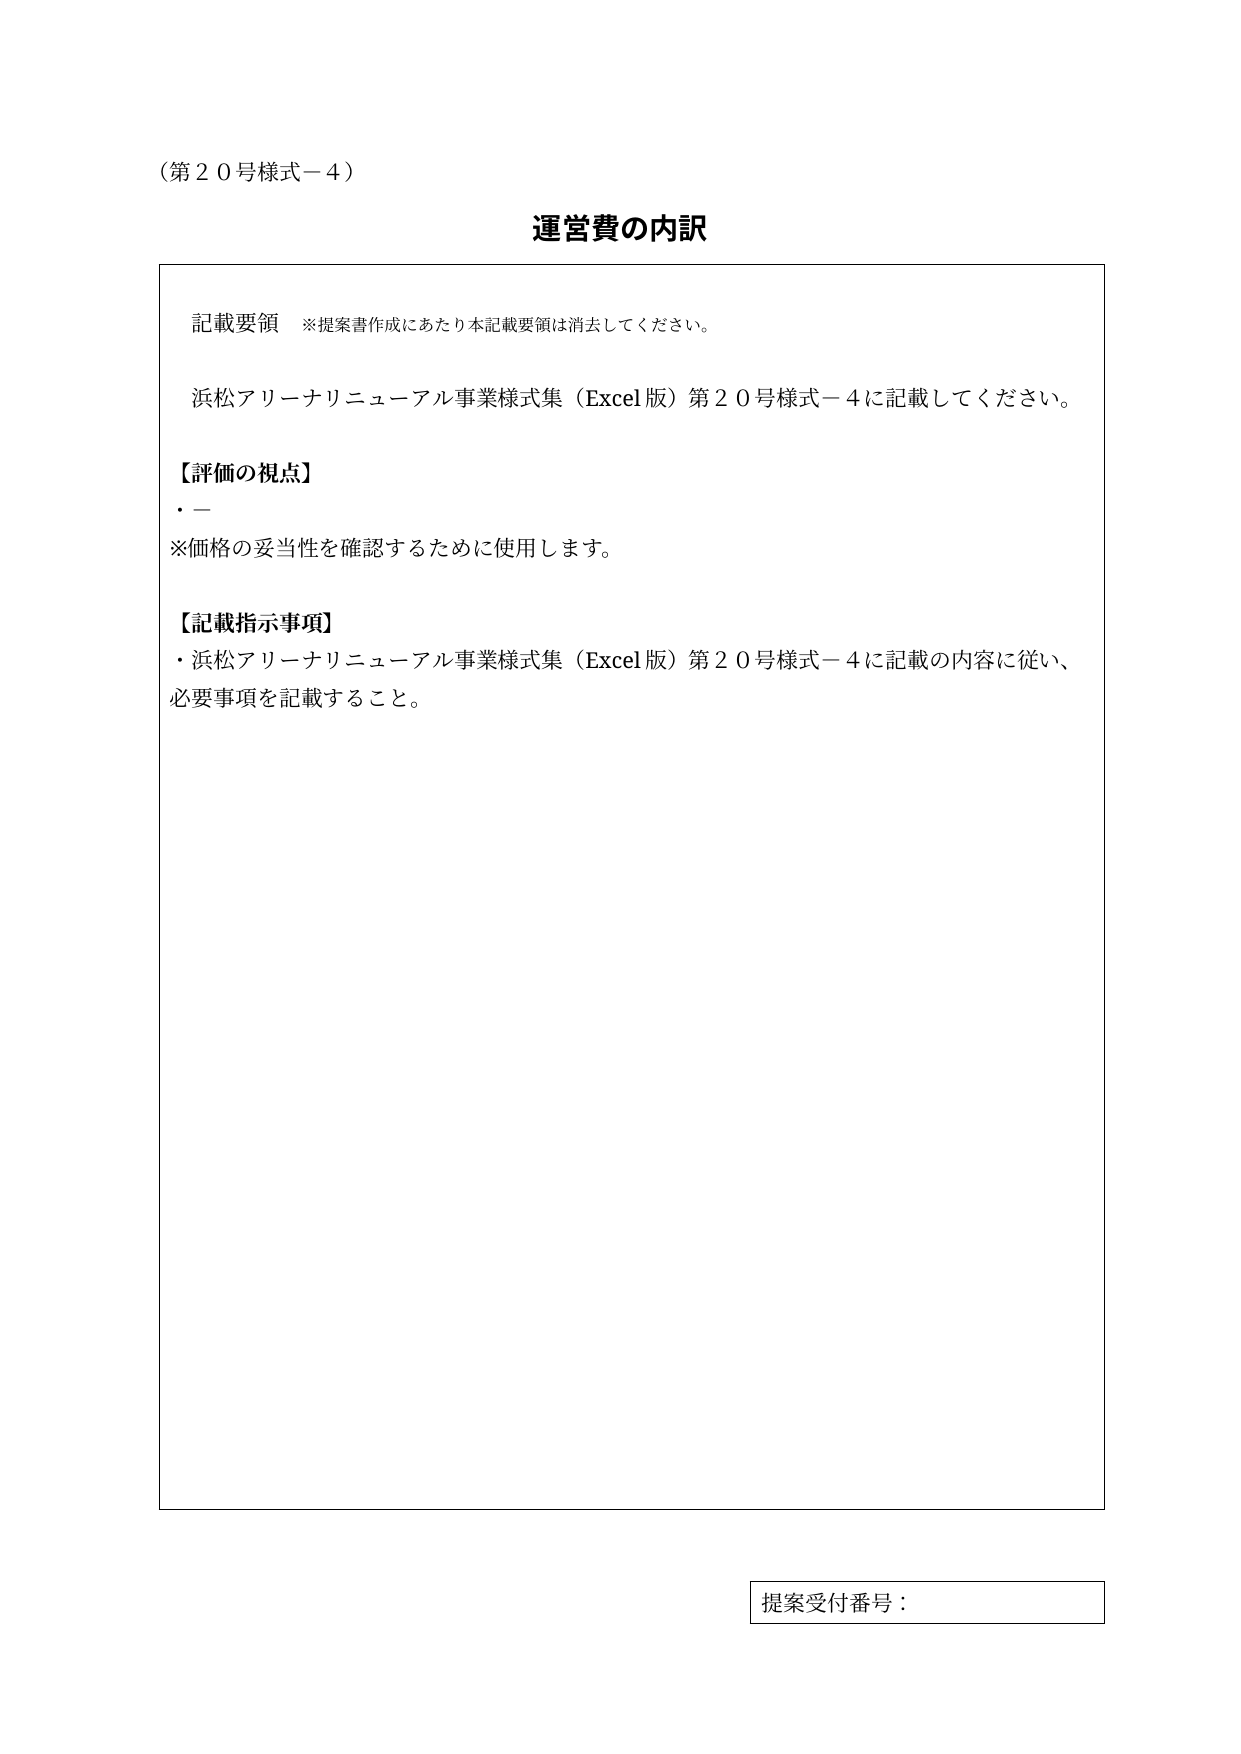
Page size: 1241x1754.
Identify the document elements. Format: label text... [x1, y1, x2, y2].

table_header 記載要領 ※提案書作成にあたり本記載要領は消去してください。 浜松アリーナリニューアル事業様式集（Excel版）第２０号様式－４に記載してください。 【評価の視点】 ・－ ※価格の妥当性を確認するために使用します。 【記載指示事項】 ・浜松アリーナリニューアル事業様式集（Excel版）第２０号様式－４に記載の内容に従い、必要事項を記載すること。 [160, 265, 1104, 1509]
text （第２０号様式－４） [148, 152, 1092, 189]
text 運営費の内訳 [148, 189, 1092, 264]
